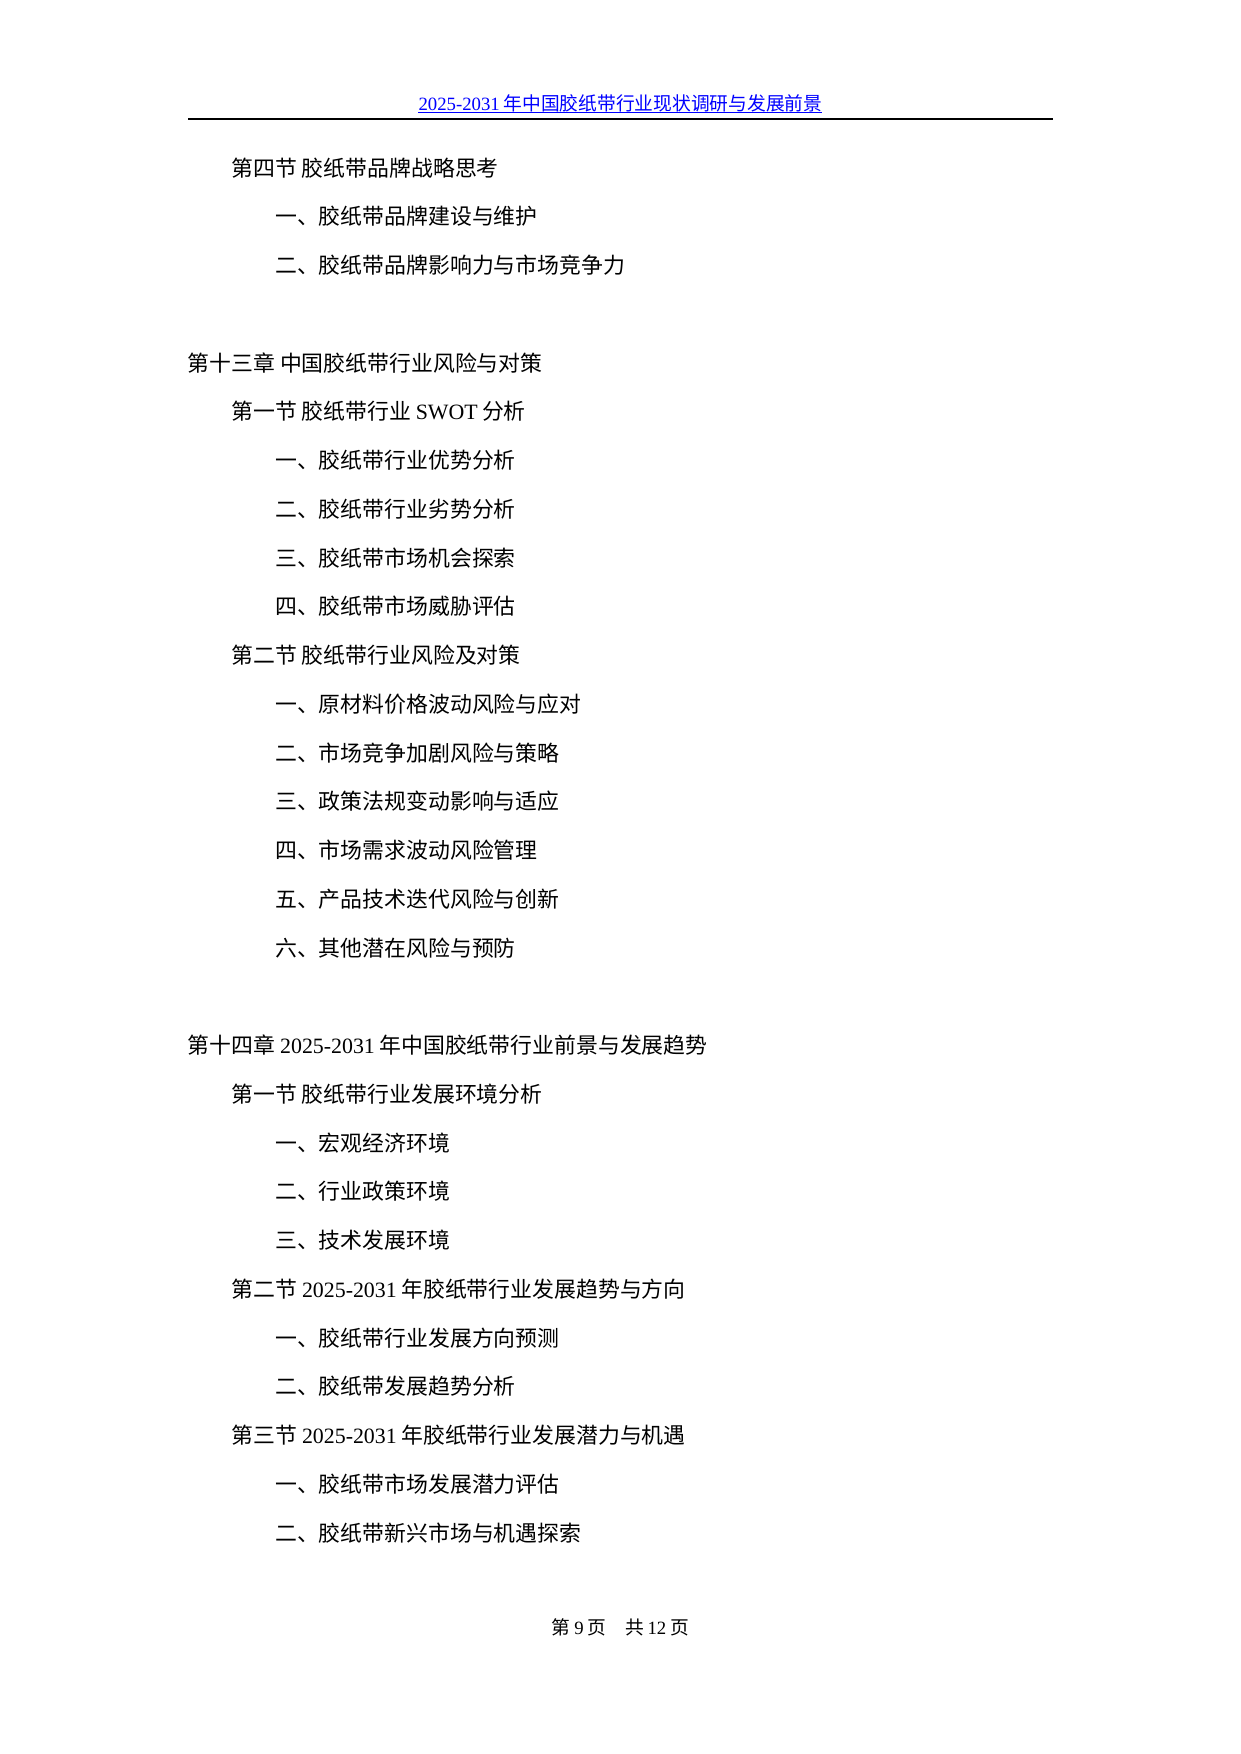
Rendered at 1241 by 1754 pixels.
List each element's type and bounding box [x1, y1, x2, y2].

text [187, 150, 1053, 1548]
